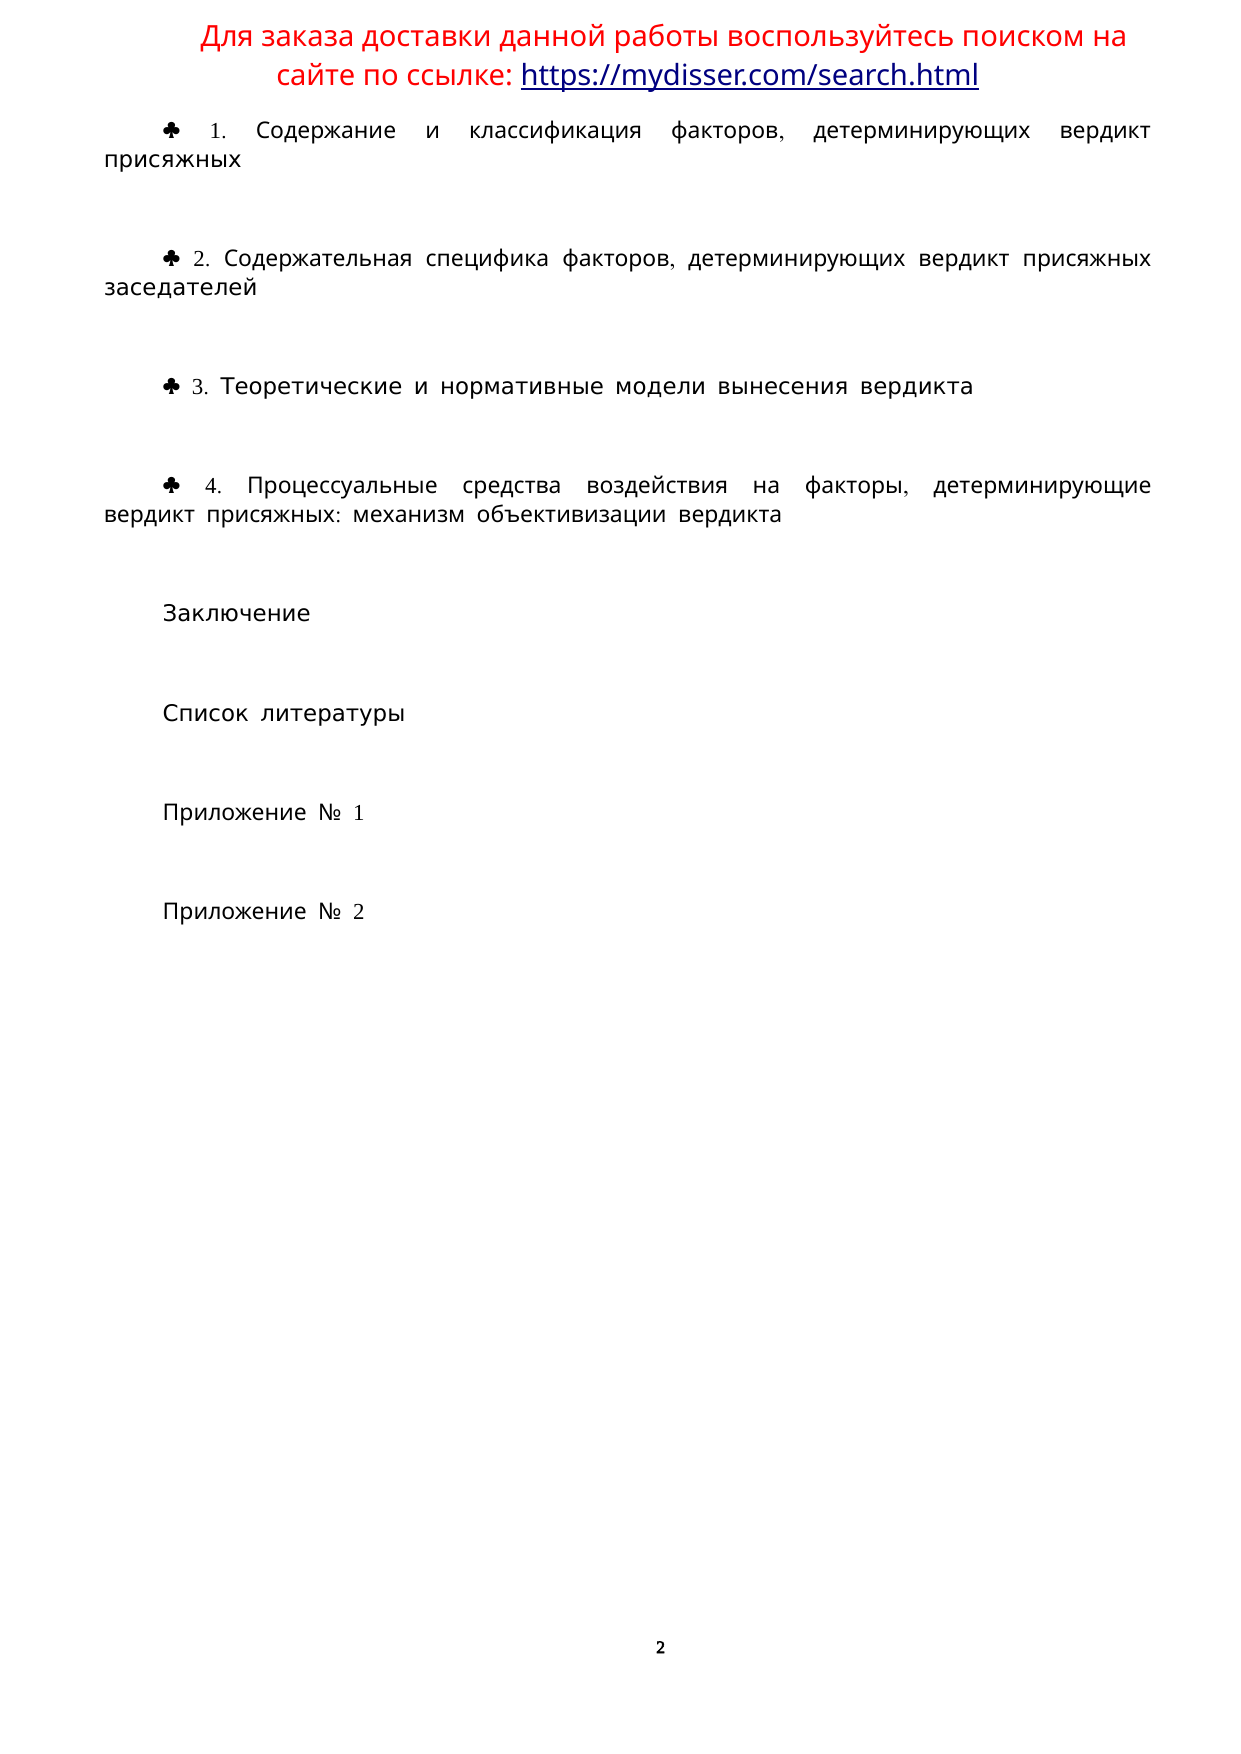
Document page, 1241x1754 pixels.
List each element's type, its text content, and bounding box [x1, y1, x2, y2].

text § 1. Содержание и классификация факторов, детерминирующих вердикт присяжных [103, 115, 1152, 172]
text Список литературы [103, 697, 1152, 726]
text § 3. Теоретические и нормативные модели вынесения вердикта [103, 371, 1152, 399]
text § 2. Содержательная специфика факторов, детерминирующих вердикт присяжных заседателей [103, 243, 1152, 300]
text § 4. Процессуальные средства воздействия на факторы, детерминирующие вердикт присяжных: механизм объективизации вердикта [103, 470, 1152, 527]
text Приложение № 1 [103, 796, 1152, 825]
text Приложение № 2 [103, 895, 1152, 924]
text Заключение [103, 598, 1152, 627]
